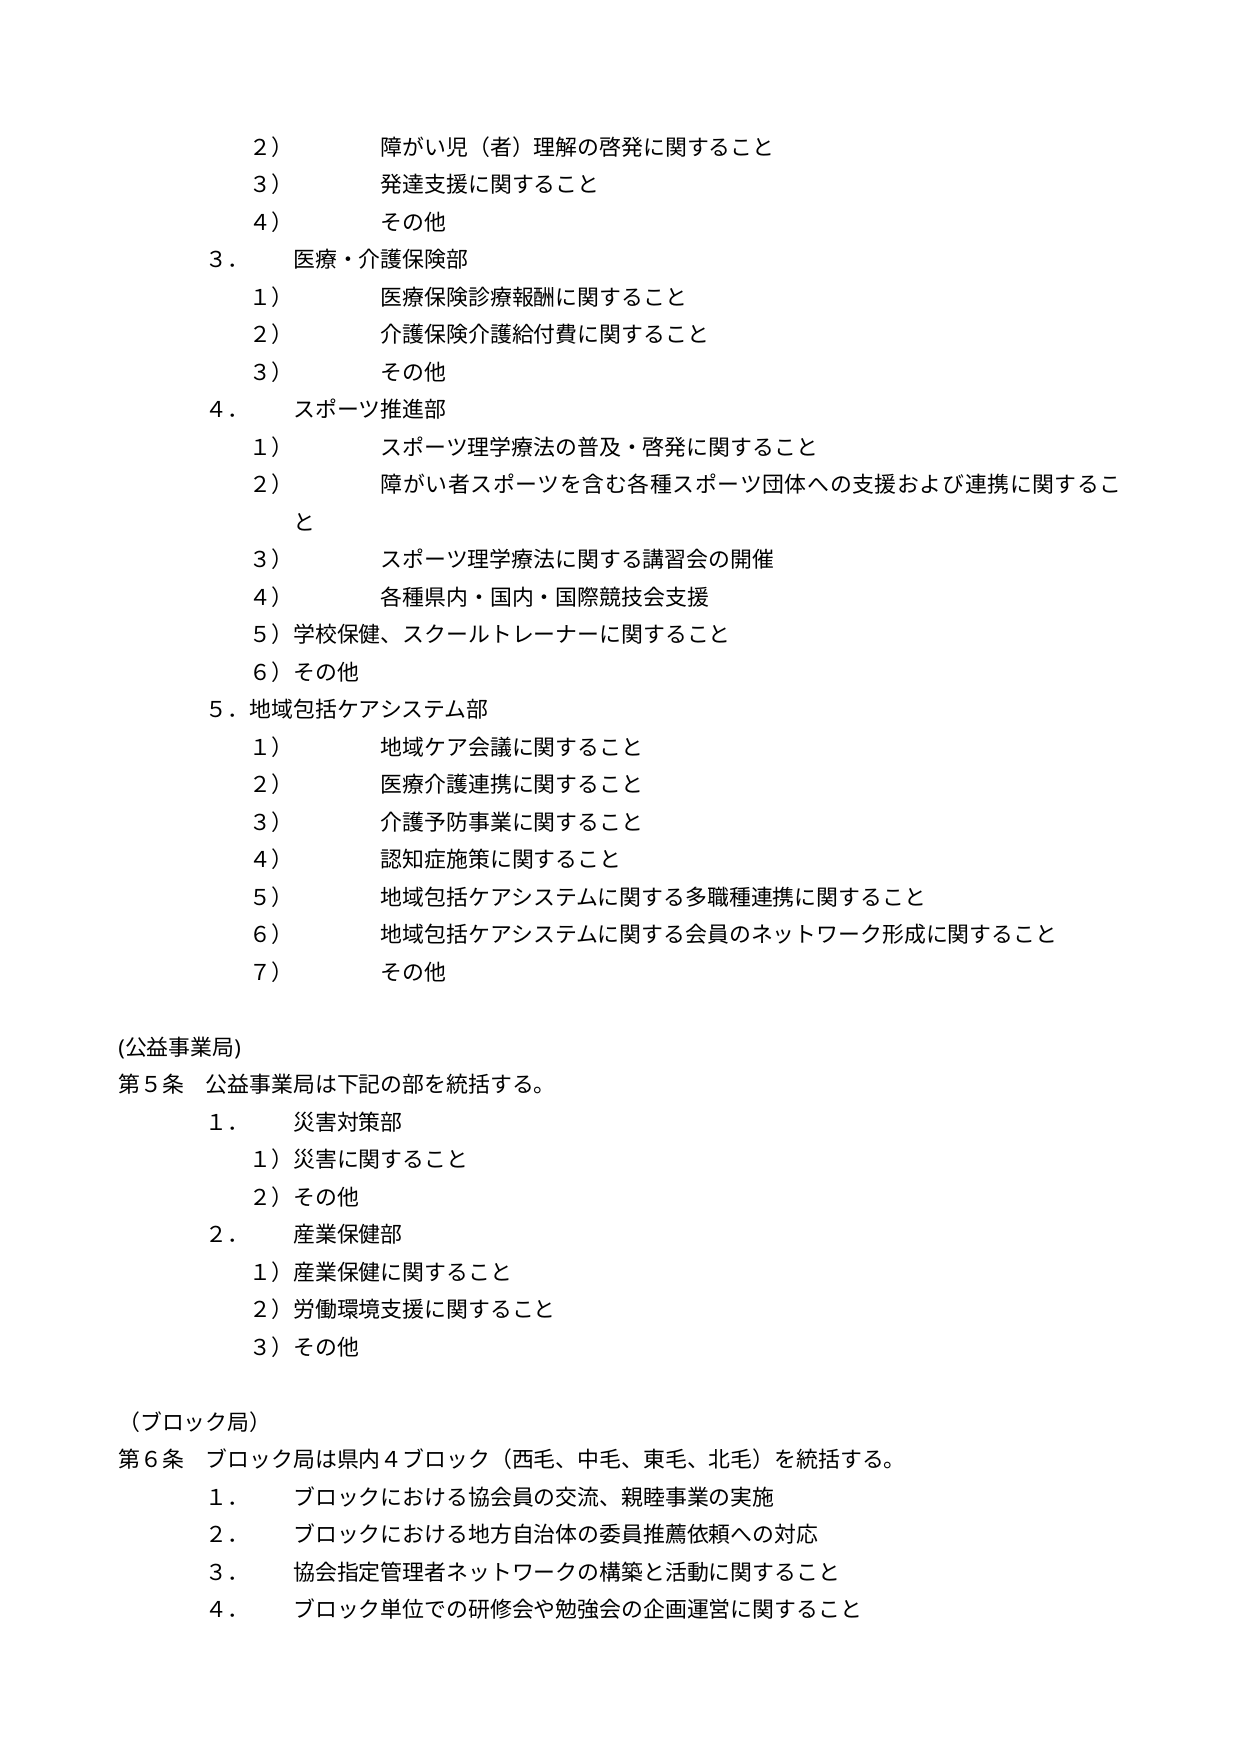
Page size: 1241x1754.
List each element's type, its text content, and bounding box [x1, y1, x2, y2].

list 医療介護連携に関すること [249, 764, 1122, 802]
list ２）その他 [249, 1177, 1122, 1214]
list 公益事業局は下記の部を統括する。 [118, 1064, 1122, 1102]
list 介護予防事業に関すること [249, 802, 1122, 839]
list 障がい児（者）理解の啓発に関すること [249, 127, 1122, 164]
list ブロック単位での研修会や勉強会の企画運営に関すること [206, 1589, 1122, 1627]
list 認知症施策に関すること [249, 839, 1122, 877]
list 地域包括ケアシステムに関する会員のネットワーク形成に関すること [249, 914, 1122, 952]
list スポーツ理学療法の普及・啓発に関すること [249, 427, 1122, 464]
list その他 [249, 202, 1122, 239]
list ２）労働環境支援に関すること [249, 1289, 1122, 1327]
list 産業保健部 [206, 1214, 1122, 1252]
text ５．地域包括ケアシステム部 [118, 689, 1122, 727]
list 地域ケア会議に関すること [249, 727, 1122, 764]
list １）産業保健に関すること [249, 1252, 1122, 1289]
text ５）学校保健、スクールトレーナーに関すること [118, 614, 1122, 652]
list ブロックにおける地方自治体の委員推薦依頼への対応 [206, 1514, 1122, 1552]
list スポーツ理学療法に関する講習会の開催 [249, 539, 1122, 577]
list １）災害に関すること [249, 1139, 1122, 1177]
list 障がい者スポーツを含む各種スポーツ団体への支援および連携に関すること [249, 464, 1122, 539]
list 医療保険診療報酬に関すること [249, 277, 1122, 314]
list ３）その他 [249, 1327, 1122, 1364]
list その他 [249, 352, 1122, 389]
list ブロックにおける協会員の交流、親睦事業の実施 [206, 1477, 1122, 1514]
list 地域包括ケアシステムに関する多職種連携に関すること [249, 877, 1122, 914]
list 各種県内・国内・国際競技会支援 [249, 577, 1122, 614]
text ６）その他 [249, 652, 1122, 689]
list スポーツ推進部 [206, 389, 1122, 427]
text （ブロック局） [118, 1402, 1122, 1439]
list 介護保険介護給付費に関すること [249, 314, 1122, 352]
list 発達支援に関すること [249, 164, 1122, 202]
text (公益事業局) [118, 1027, 1122, 1064]
list 医療・介護保険部 [206, 239, 1122, 277]
list 協会指定管理者ネットワークの構築と活動に関すること [206, 1552, 1122, 1589]
list 災害対策部 [206, 1102, 1122, 1139]
list その他 [249, 952, 1122, 989]
list ブロック局は県内４ブロック（西毛、中毛、東毛、北毛）を統括する。 [118, 1439, 1122, 1477]
